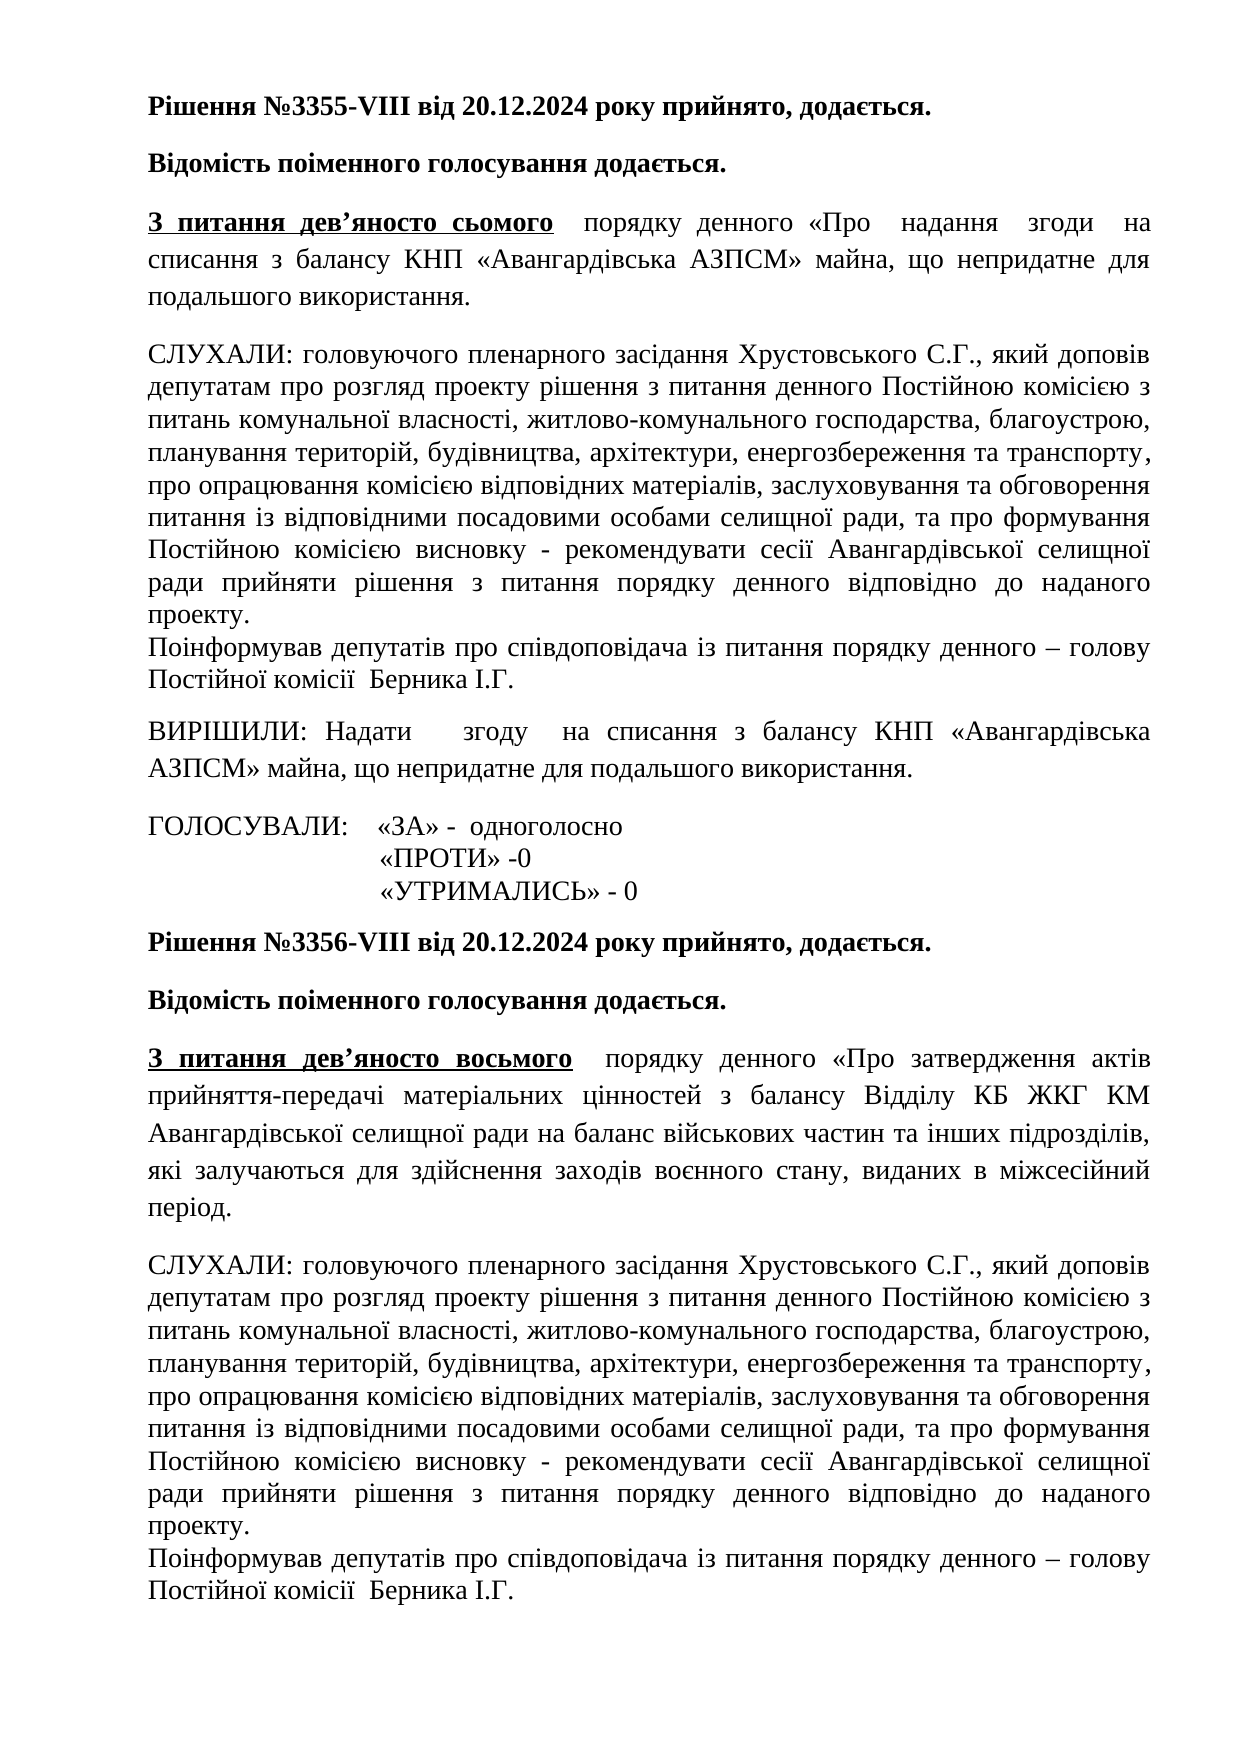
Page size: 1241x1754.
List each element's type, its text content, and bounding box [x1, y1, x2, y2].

text З питання дев’яносто сьомого порядку денного «Про надання згоди на списання з балансу КНП «Авангардівська АЗПСМ» майна, що непридатне для подальшого використання. [148, 204, 1152, 311]
text Рішення №3356-VІІІ від 20.12.2024 року прийнято, додається. [148, 925, 1152, 958]
text Рішення №3355-VІІІ від 20.12.2024 року прийнято, додається. [148, 88, 1152, 121]
text Поінформував депутатів про співдоповідача із питання порядку денного – голову Постійної комісії Берника І.Г. [148, 630, 1152, 694]
text ГОЛОСУВАЛИ: «ЗА» - одноголосно [148, 809, 1152, 841]
text Відомість поіменного голосування додається. [148, 983, 1152, 1016]
text ВИРІШИЛИ: Надати згоду на списання з балансу КНП «Авангардівська АЗПСМ» майна, що непридатне для подальшого використання. [148, 714, 1152, 783]
text Поінформував депутатів про співдоповідача із питання порядку денного – голову Постійної комісії Берника І.Г. [148, 1541, 1152, 1606]
text Відомість поіменного голосування додається. [148, 147, 1152, 179]
text «УТРИМАЛИСЬ» - 0 [148, 874, 1152, 906]
text З питання дев’яносто восьмого порядку денного «Про затвердження актів прийняття-передачі матеріальних цінностей з балансу Відділу КБ ЖКГ КМ Авангардівської селищної ради на баланс військових частин та інших підрозділів, які залучаються для здійснення заходів воєнного стану, виданих в міжсесійний період. [148, 1041, 1152, 1222]
text «ПРОТИ» -0 [148, 841, 1152, 874]
